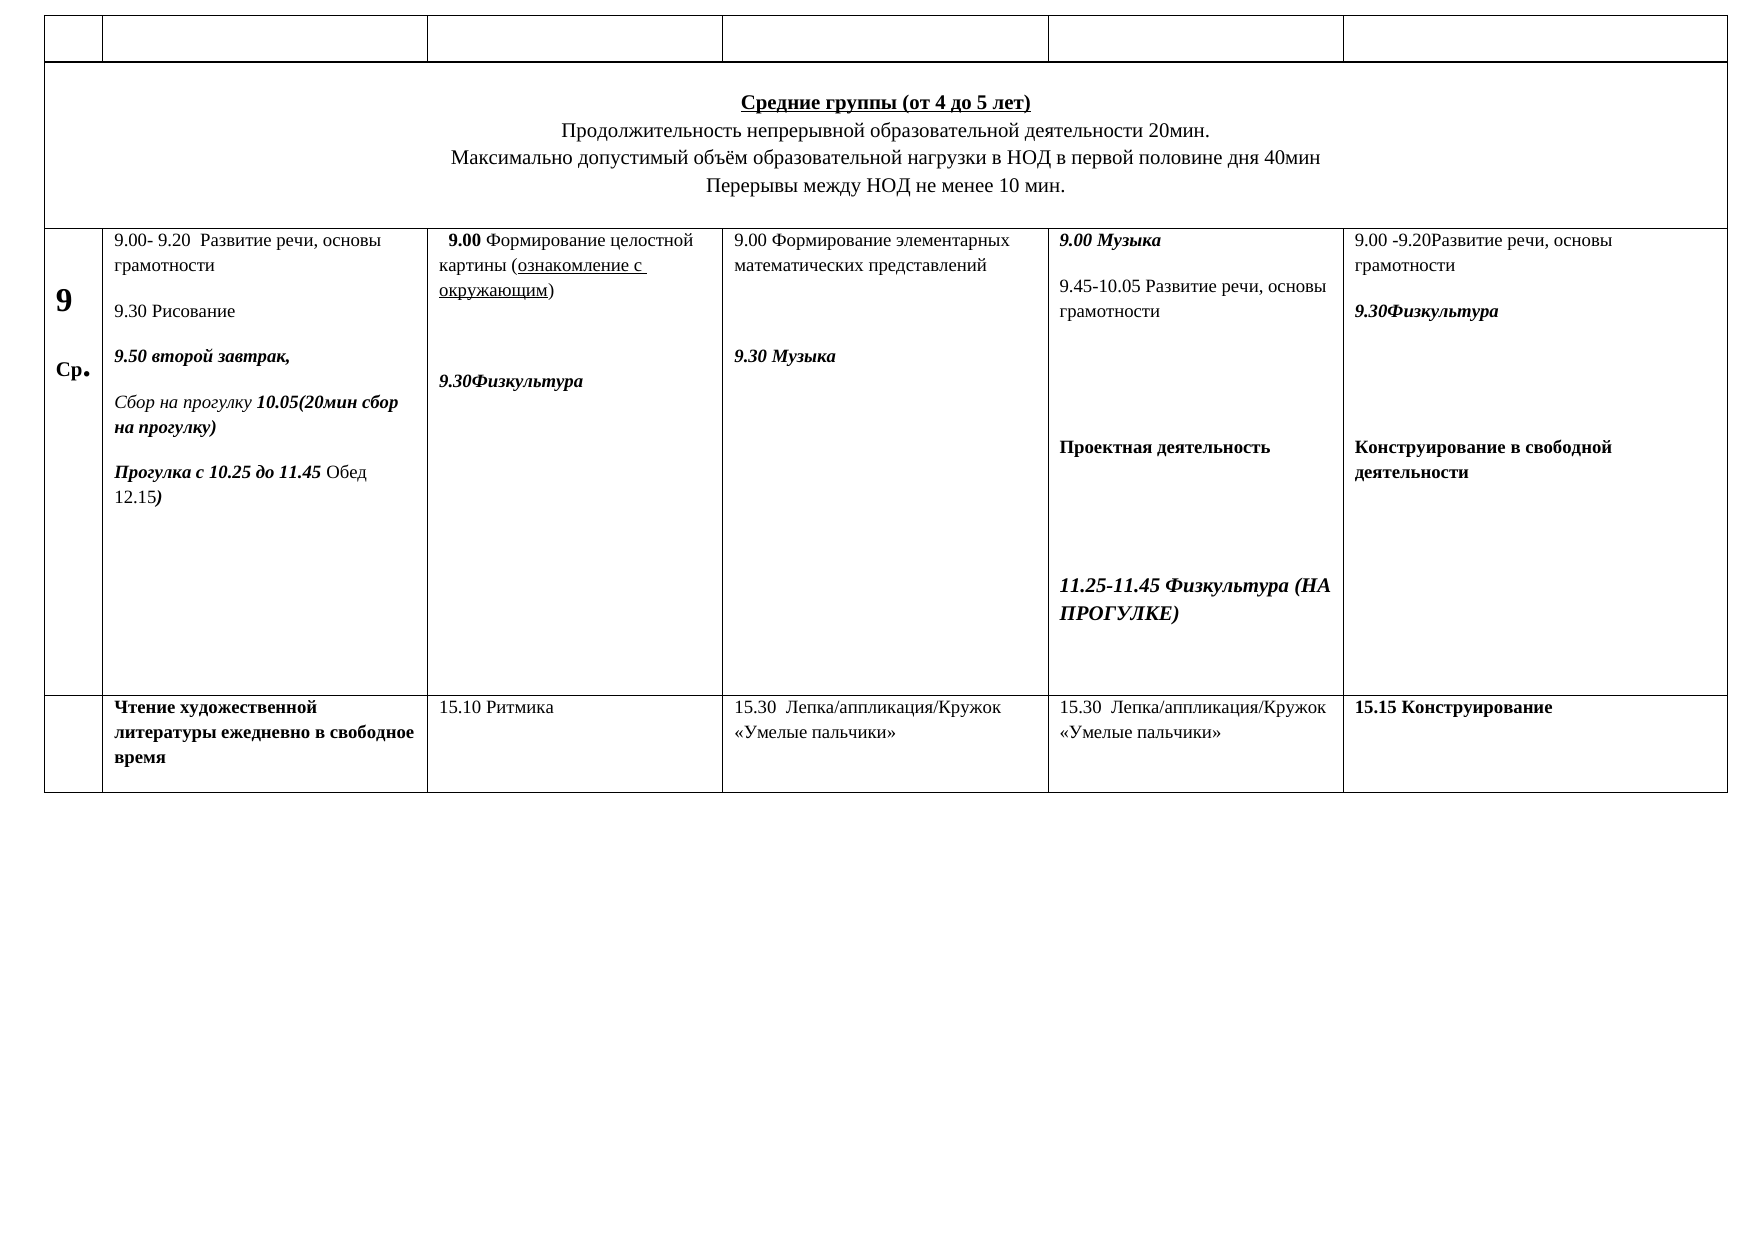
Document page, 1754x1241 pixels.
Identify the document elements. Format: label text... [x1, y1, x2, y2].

table_cell 9.00 Формирование целостной картины (ознакомление с окружающим) 9.30Физкультура [428, 229, 722, 695]
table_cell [723, 16, 1048, 61]
table_cell Чтение художественной литературы ежедневно в свободное время [103, 696, 427, 792]
table_cell 9.00 -9.20Развитие речи, основы грамотности 9.30Физкультура Конструирование в свободной деятельности [1344, 229, 1727, 695]
table_cell [1049, 16, 1343, 61]
table_cell [45, 696, 102, 792]
table_cell 15.15 Конструирование [1344, 696, 1727, 792]
table_cell 9.00- 9.20 Развитие речи, основы грамотности 9.30 Рисование 9.50 второй завтрак, Сбор на прогулку 10.05(20мин сбор на прогулку) Прогулка с 10.25 до 11.45 Обед 12.15) [103, 229, 427, 695]
table_cell [103, 16, 427, 61]
table_cell 9.00 Музыка 9.45-10.05 Развитие речи, основы грамотности Проектная деятельность 11.25-11.45 Физкультура (НА ПРОГУЛКЕ) [1049, 229, 1343, 695]
table_cell 15.30 Лепка/аппликация/Кружок «Умелые пальчики» [723, 696, 1048, 792]
table_cell 15.10 Ритмика [428, 696, 722, 792]
table_cell 9.00 Формирование элементарных математических представлений 9.30 Музыка [723, 229, 1048, 695]
table_cell [1344, 16, 1727, 61]
table_cell [428, 16, 722, 61]
table_cell 15.30 Лепка/аппликация/Кружок «Умелые пальчики» [1049, 696, 1343, 792]
table_cell Средние группы (от 4 до 5 лет) Продолжительность непрерывной образовательной деятельности 20мин. Максимально допустимый объём образовательной нагрузки в НОД в первой половине дня 40мин Перерывы между НОД не менее 10 мин. [45, 63, 1727, 228]
table_cell 9 Ср. [45, 229, 102, 695]
